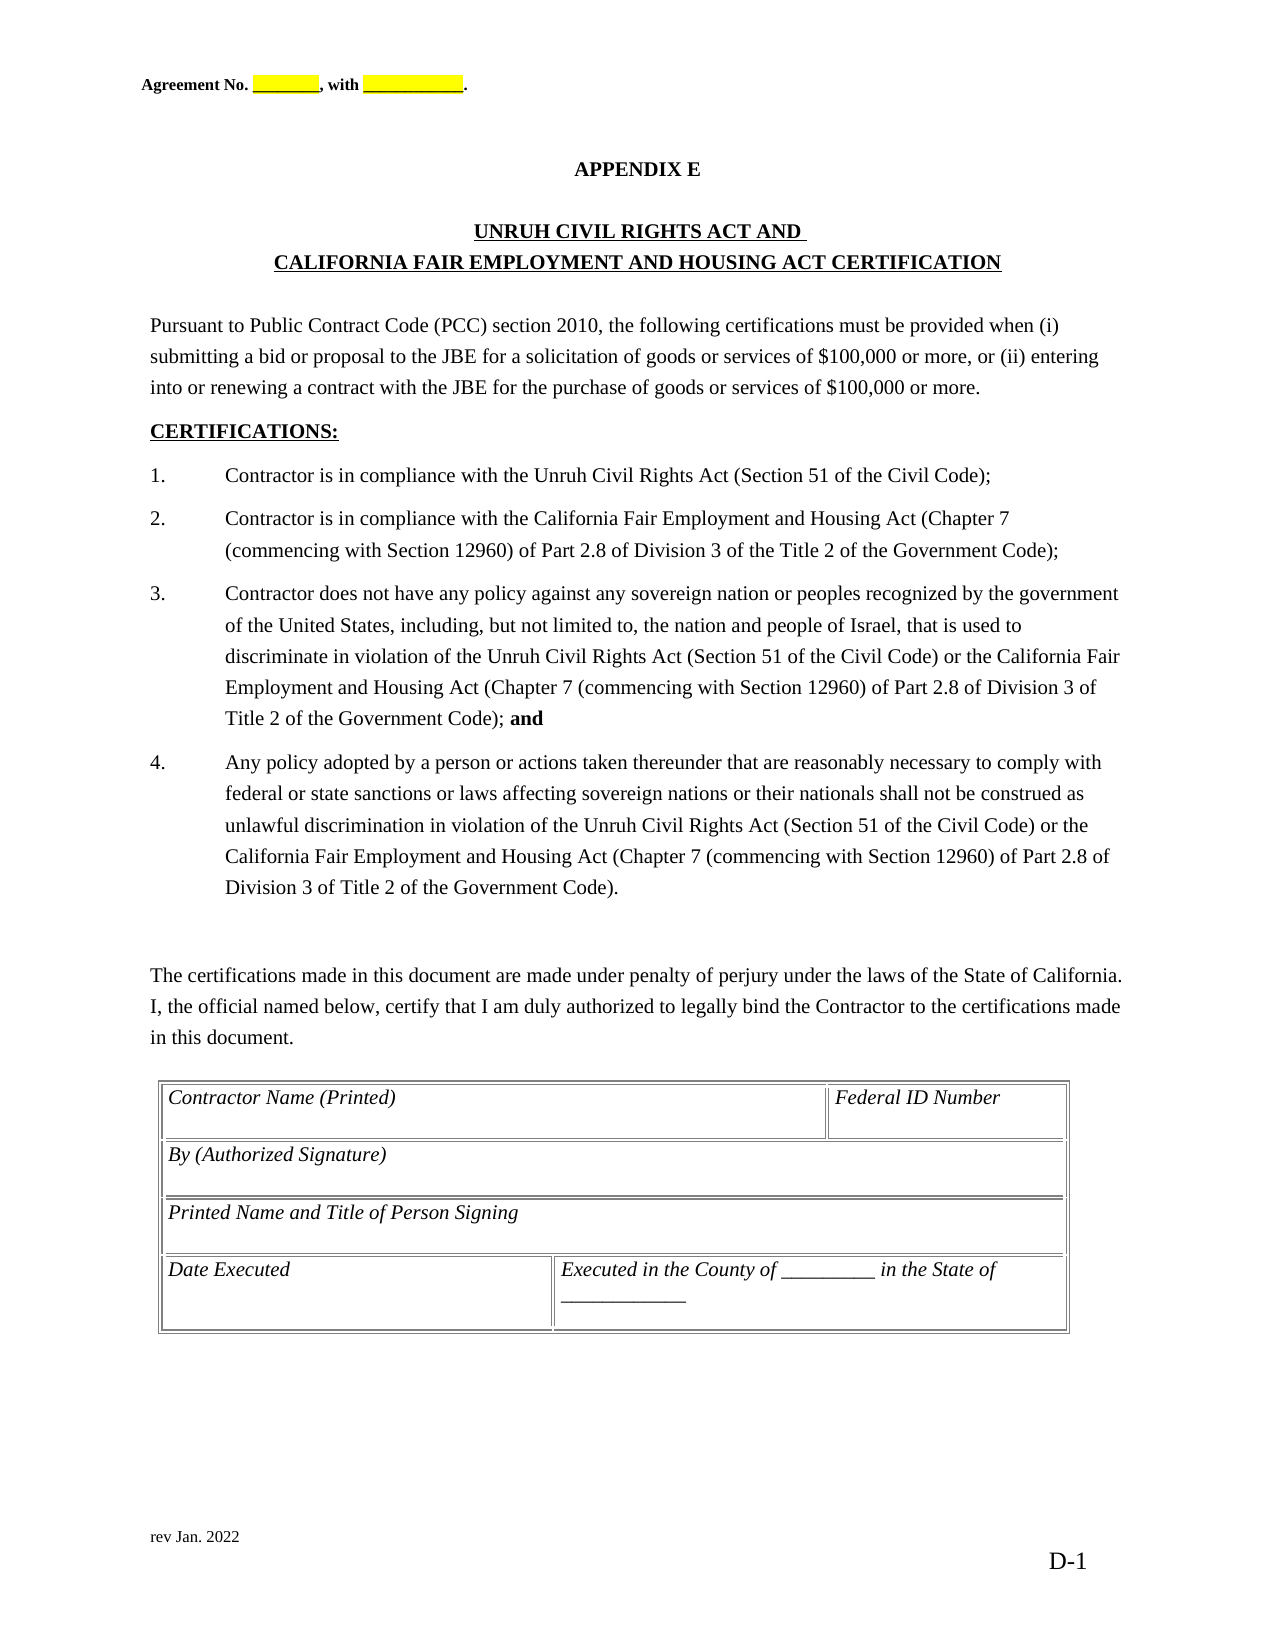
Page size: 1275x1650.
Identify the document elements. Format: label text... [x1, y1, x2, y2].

text UNRUH CIVIL RIGHTS ACT AND [150, 212, 1125, 243]
subtitle APPENDIX E [150, 150, 1125, 181]
text 4. Any policy adopted by a person or actions taken thereunder that are reasonably necessary to comply with federal or state sanctions or laws affecting sovereign nations or their nationals shall not be construed as unlawful discrimination in violation of the Unruh Civil Rights Act (Section 51 of the Civil Code) or the California Fair Employment and Housing Act (Chapter 7 (commencing with Section 12960) of Part 2.8 of Division 3 of Title 2 of the Government Code). [150, 743, 1125, 899]
table_cell By (Authorized Signature) [160, 1138, 1068, 1195]
table_cell Printed Name and Title of Person Signing [160, 1195, 1068, 1252]
table_cell Executed in the County of _________ in the State of ____________ [553, 1253, 1068, 1329]
text CERTIFICATIONS: [150, 412, 1125, 443]
table_header Contractor Name (Printed) [160, 1082, 827, 1138]
table_header Federal ID Number [827, 1085, 1066, 1138]
text 3. Contractor does not have any policy against any sovereign nation or peoples recognized by the government of the United States, including, but not limited to, the nation and people of Israel, that is used to discriminate in violation of the Unruh Civil Rights Act (Section 51 of the Civil Code) or the California Fair Employment and Housing Act (Chapter 7 (commencing with Section 12960) of Part 2.8 of Division 3 of Title 2 of the Government Code); and [150, 574, 1125, 730]
text The certifications made in this document are made under penalty of perjury under the laws of the State of California. I, the official named below, certify that I am duly authorized to legally bind the Contractor to the certifications made in this document. [150, 955, 1125, 1049]
text 2. Contractor is in compliance with the California Fair Employment and Housing Act (Chapter 7 (commencing with Section 12960) of Part 2.8 of Division 3 of the Title 2 of the Government Code); [150, 499, 1125, 562]
text Pursuant to Public Contract Code (PCC) section 2010, the following certifications must be provided when (i) submitting a bid or proposal to the JBE for a solicitation of goods or services of $100,000 or more, or (ii) entering into or renewing a contract with the JBE for the purchase of goods or services of $100,000 or more. [150, 305, 1125, 399]
text CALIFORNIA FAIR EMPLOYMENT AND HOUSING ACT CERTIFICATION [150, 243, 1125, 274]
text 1. Contractor is in compliance with the Unruh Civil Rights Act (Section 51 of the Civil Code); [150, 455, 1125, 487]
table_cell Date Executed [160, 1253, 553, 1329]
